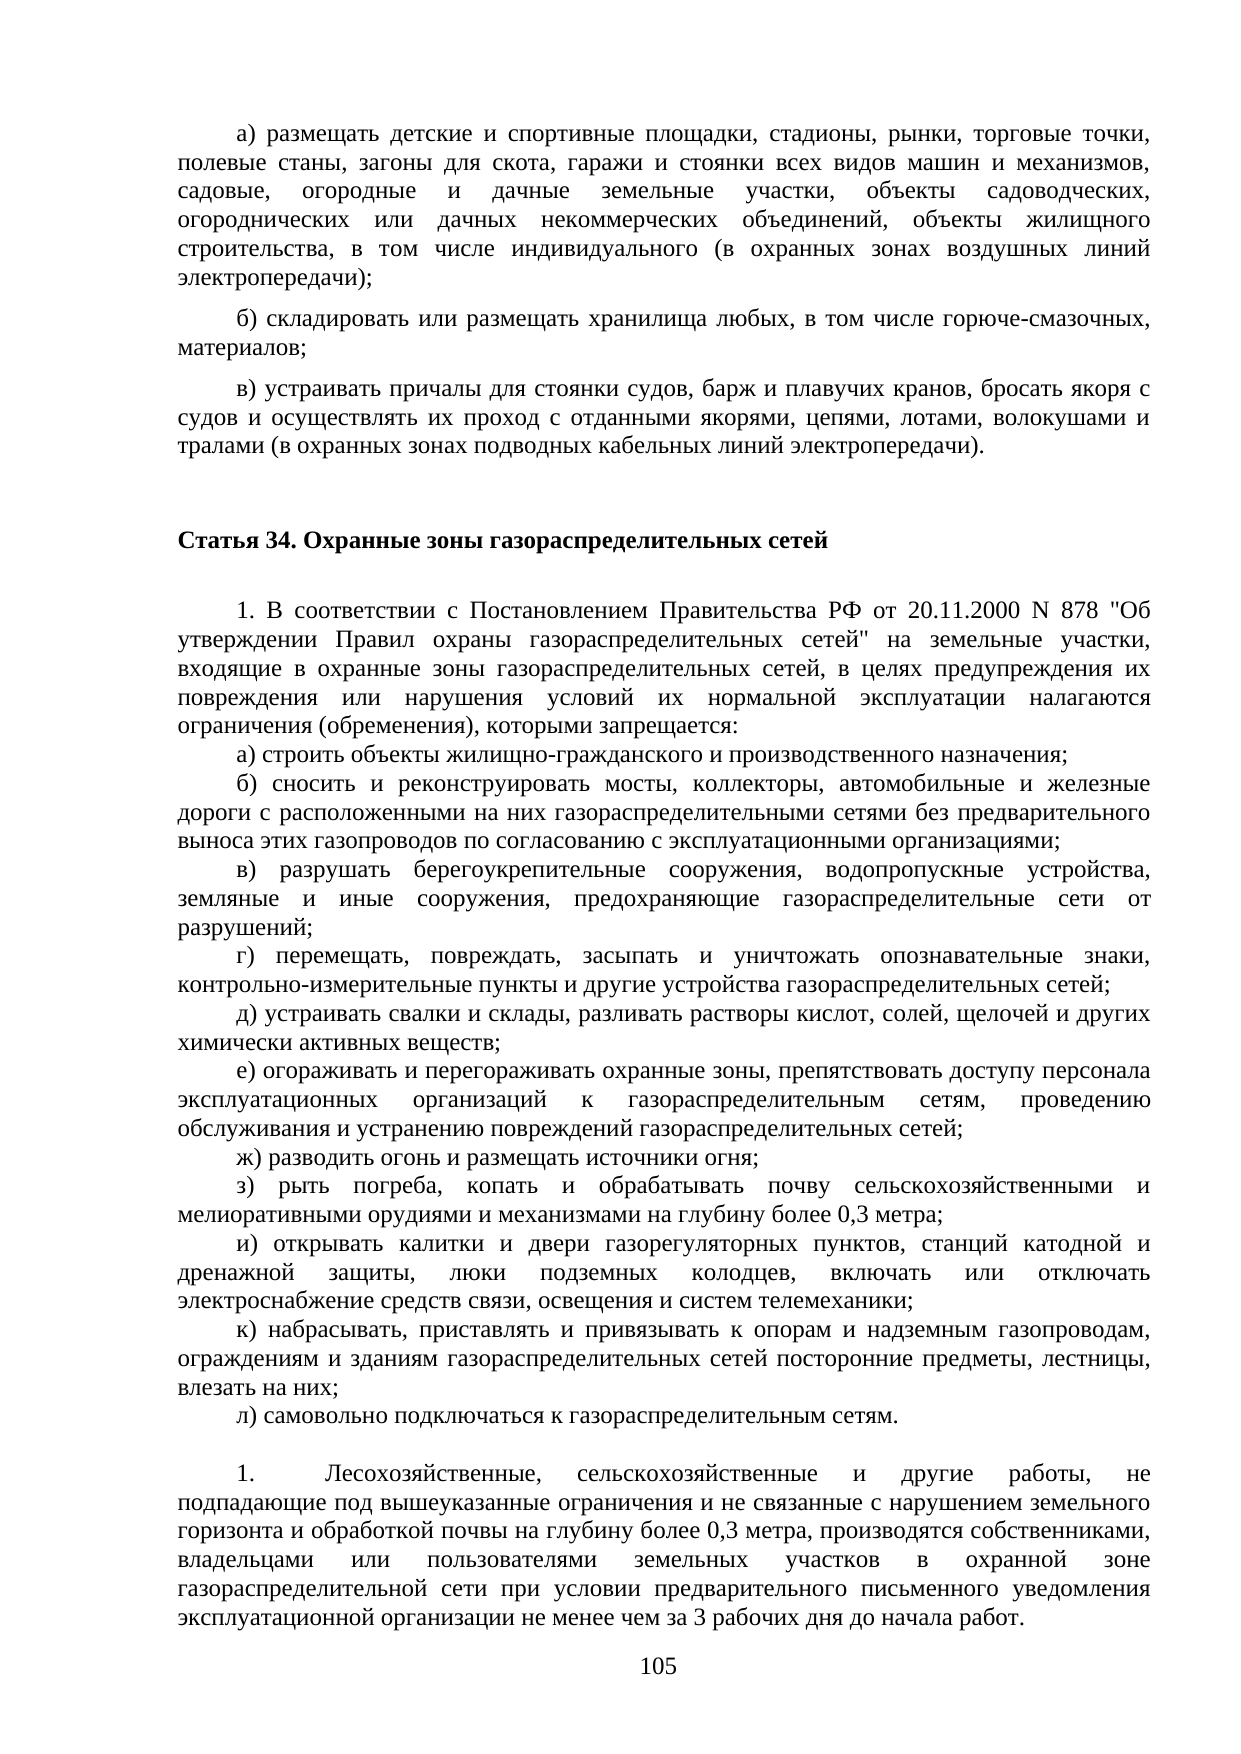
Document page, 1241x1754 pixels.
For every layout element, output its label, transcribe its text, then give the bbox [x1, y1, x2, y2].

text и) открывать калитки и двери газорегуляторных пунктов, станций катодной и дренажной защиты, люки подземных колодцев, включать или отключать электроснабжение средств связи, освещения и систем телемеханики; [177, 1228, 1152, 1314]
text в) устраивать причалы для стоянки судов, барж и плавучих кранов, бросать якоря с судов и осуществлять их проход с отданными якорями, цепями, лотами, волокушами и тралами (в охранных зонах подводных кабельных линий электропередачи). [177, 373, 1152, 459]
text Статья 34. Охранные зоны газораспределительных сетей [177, 526, 1152, 554]
list Лесохозяйственные, сельскохозяйственные и другие работы, не подпадающие под вышеуказанные ограничения и не связанные с нарушением земельного горизонта и обработкой почвы на глубину более 0,3 метра, производятся собственниками, владельцами или пользователями земельных участков в охранной зоне газораспределительной сети при условии предварительного письменного уведомления эксплуатационной организации не менее чем за 3 рабочих дня до начала работ. [177, 1458, 1152, 1631]
text г) перемещать, повреждать, засыпать и уничтожать опознавательные знаки, контрольно-измерительные пункты и другие устройства газораспределительных сетей; [177, 941, 1152, 998]
text ж) разводить огонь и размещать источники огня; [177, 1142, 1152, 1171]
text а) строить объекты жилищно-гражданского и производственного назначения; [177, 739, 1152, 768]
text з) рыть погреба, копать и обрабатывать почву сельскохозяйственными и мелиоративными орудиями и механизмами на глубину более 0,3 метра; [177, 1171, 1152, 1228]
text д) устраивать свалки и склады, разливать растворы кислот, солей, щелочей и других химически активных веществ; [177, 998, 1152, 1056]
text л) самовольно подключаться к газораспределительным сетям. [177, 1401, 1152, 1429]
text б) складировать или размещать хранилища любых, в том числе горюче-смазочных, материалов; [177, 303, 1152, 361]
text к) набрасывать, приставлять и привязывать к опорам и надземным газопроводам, ограждениям и зданиям газораспределительных сетей посторонние предметы, лестницы, влезать на них; [177, 1314, 1152, 1401]
text а) размещать детские и спортивные площадки, стадионы, рынки, торговые точки, полевые станы, загоны для скота, гаражи и стоянки всех видов машин и механизмов, садовые, огородные и дачные земельные участки, объекты садоводческих, огороднических или дачных некоммерческих объединений, объекты жилищного строительства, в том числе индивидуального (в охранных зонах воздушных линий электропередачи); [177, 118, 1152, 291]
text б) сносить и реконструировать мосты, коллекторы, автомобильные и железные дороги с расположенными на них газораспределительными сетями без предварительного выноса этих газопроводов по согласованию с эксплуатационными организациями; [177, 768, 1152, 854]
text 1. В соответствии с Постановлением Правительства РФ от 20.11.2000 N 878 "Об утверждении Правил охраны газораспределительных сетей" на земельные участки, входящие в охранные зоны газораспределительных сетей, в целях предупреждения их повреждения или нарушения условий их нормальной эксплуатации налагаются ограничения (обременения), которыми запрещается: [177, 596, 1152, 739]
text в) разрушать берегоукрепительные сооружения, водопропускные устройства, земляные и иные сооружения, предохраняющие газораспределительные сети от разрушений; [177, 854, 1152, 941]
text е) огораживать и перегораживать охранные зоны, препятствовать доступу персонала эксплуатационных организаций к газораспределительным сетям, проведению обслуживания и устранению повреждений газораспределительных сетей; [177, 1056, 1152, 1142]
